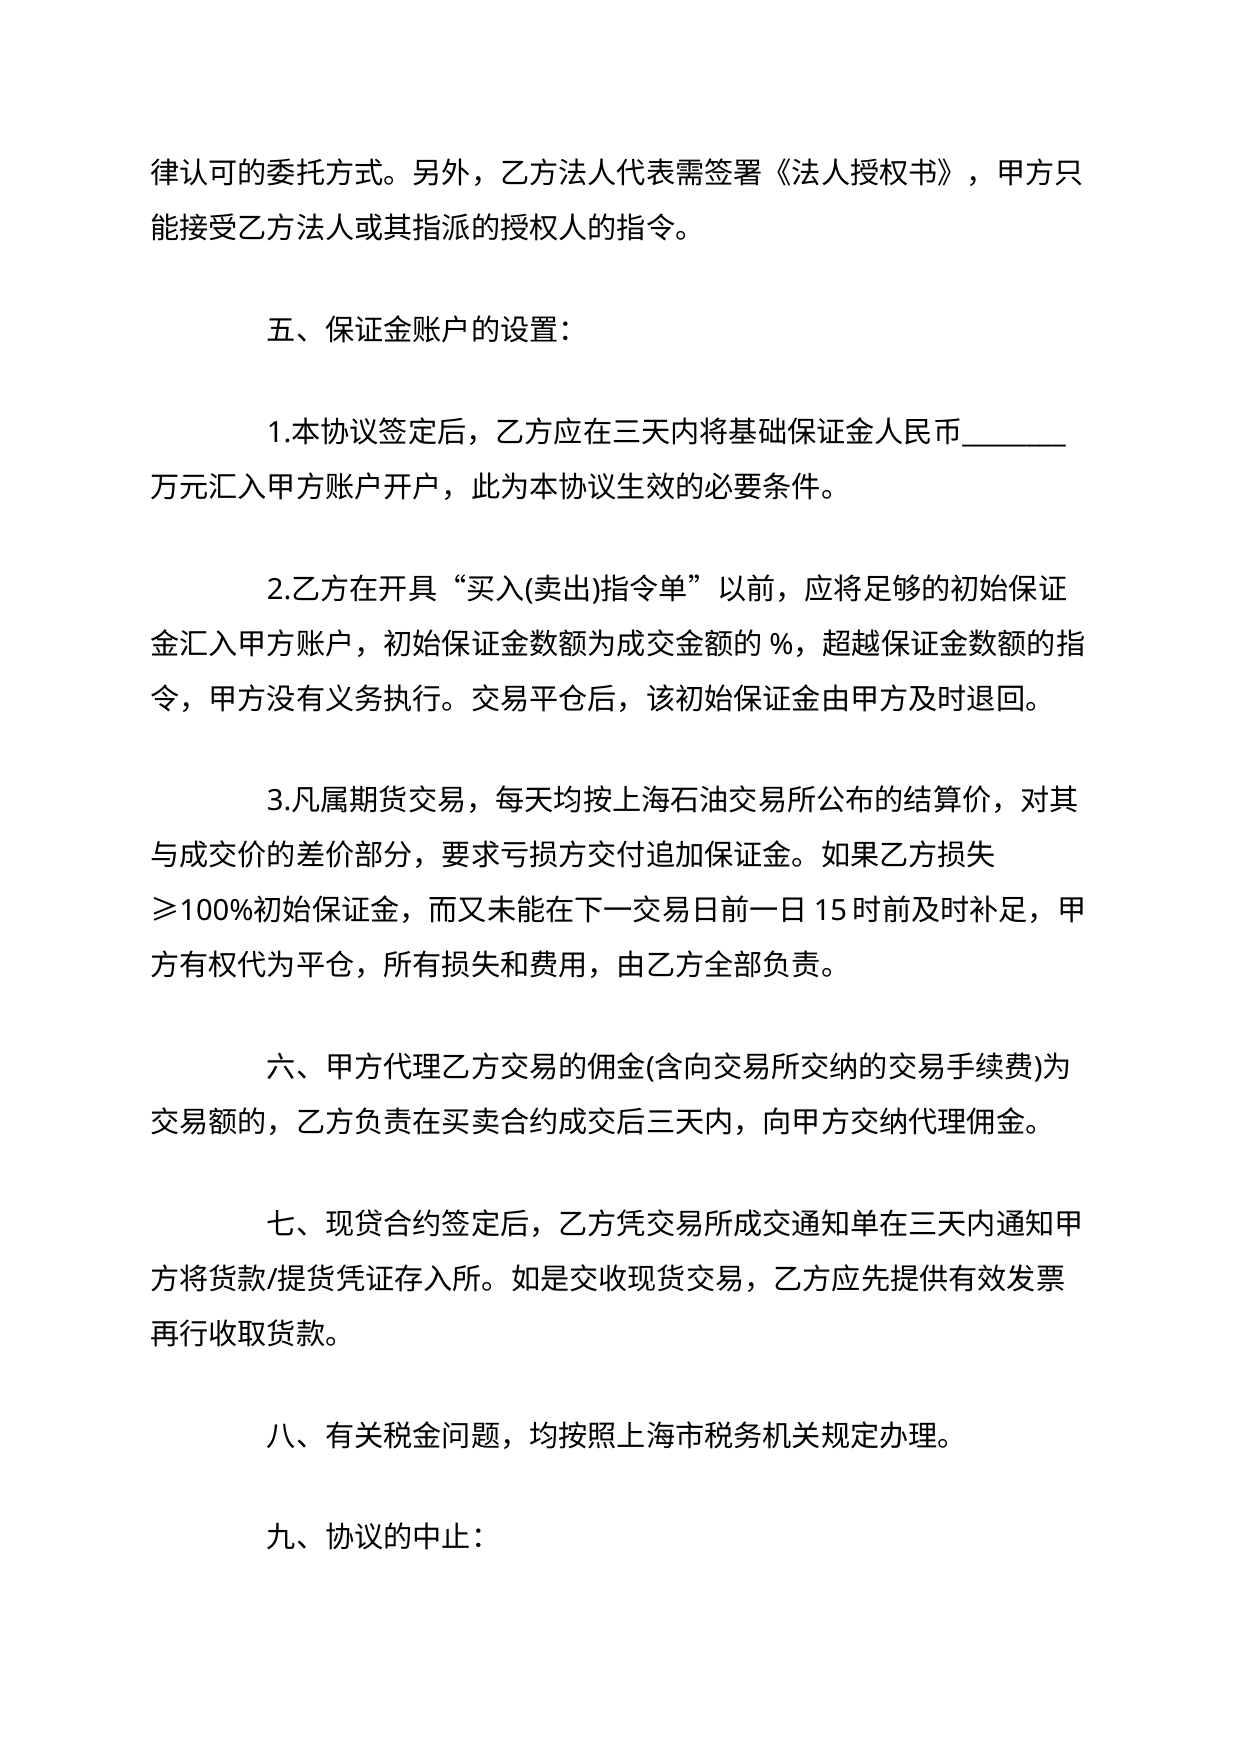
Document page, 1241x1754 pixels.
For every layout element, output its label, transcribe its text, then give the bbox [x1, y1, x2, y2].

text 八、有关税金问题，均按照上海市税务机关规定办理。 [150, 1412, 1090, 1454]
text 九、协议的中止： [150, 1514, 1090, 1556]
text 六、甲方代理乙方交易的佣金(含向交易所交纳的交易手续费)为交易额的，乙方负责在买卖合约成交后三天内，向甲方交纳代理佣金。 [150, 1044, 1090, 1141]
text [150, 150, 1090, 247]
text 七、现贷合约签定后，乙方凭交易所成交通知单在三天内通知甲方将货款/提货凭证存入所。如是交收现货交易，乙方应先提供有效发票再行收取货款。 [150, 1200, 1090, 1353]
text 2.乙方在开具“买入(卖出)指令单”以前，应将足够的初始保证金汇入甲方账户，初始保证金数额为成交金额的 %，超越保证金数额的指令，甲方没有义务执行。交易平仓后，该初始保证金由甲方及时退回。 [150, 565, 1090, 717]
text 3.凡属期货交易，每天均按上海石油交易所公布的结算价，对其与成交价的差价部分，要求亏损方交付追加保证金。如果乙方损失≥100%初始保证金，而又未能在下一交易日前一日15时前及时补足，甲方有权代为平仓，所有损失和费用，由乙方全部负责。 [150, 777, 1090, 984]
text 1.本协议签定后，乙方应在三天内将基础保证金人民币________万元汇入甲方账户开户，此为本协议生效的必要条件。 [150, 408, 1090, 506]
text 五、保证金账户的设置： [150, 307, 1090, 349]
